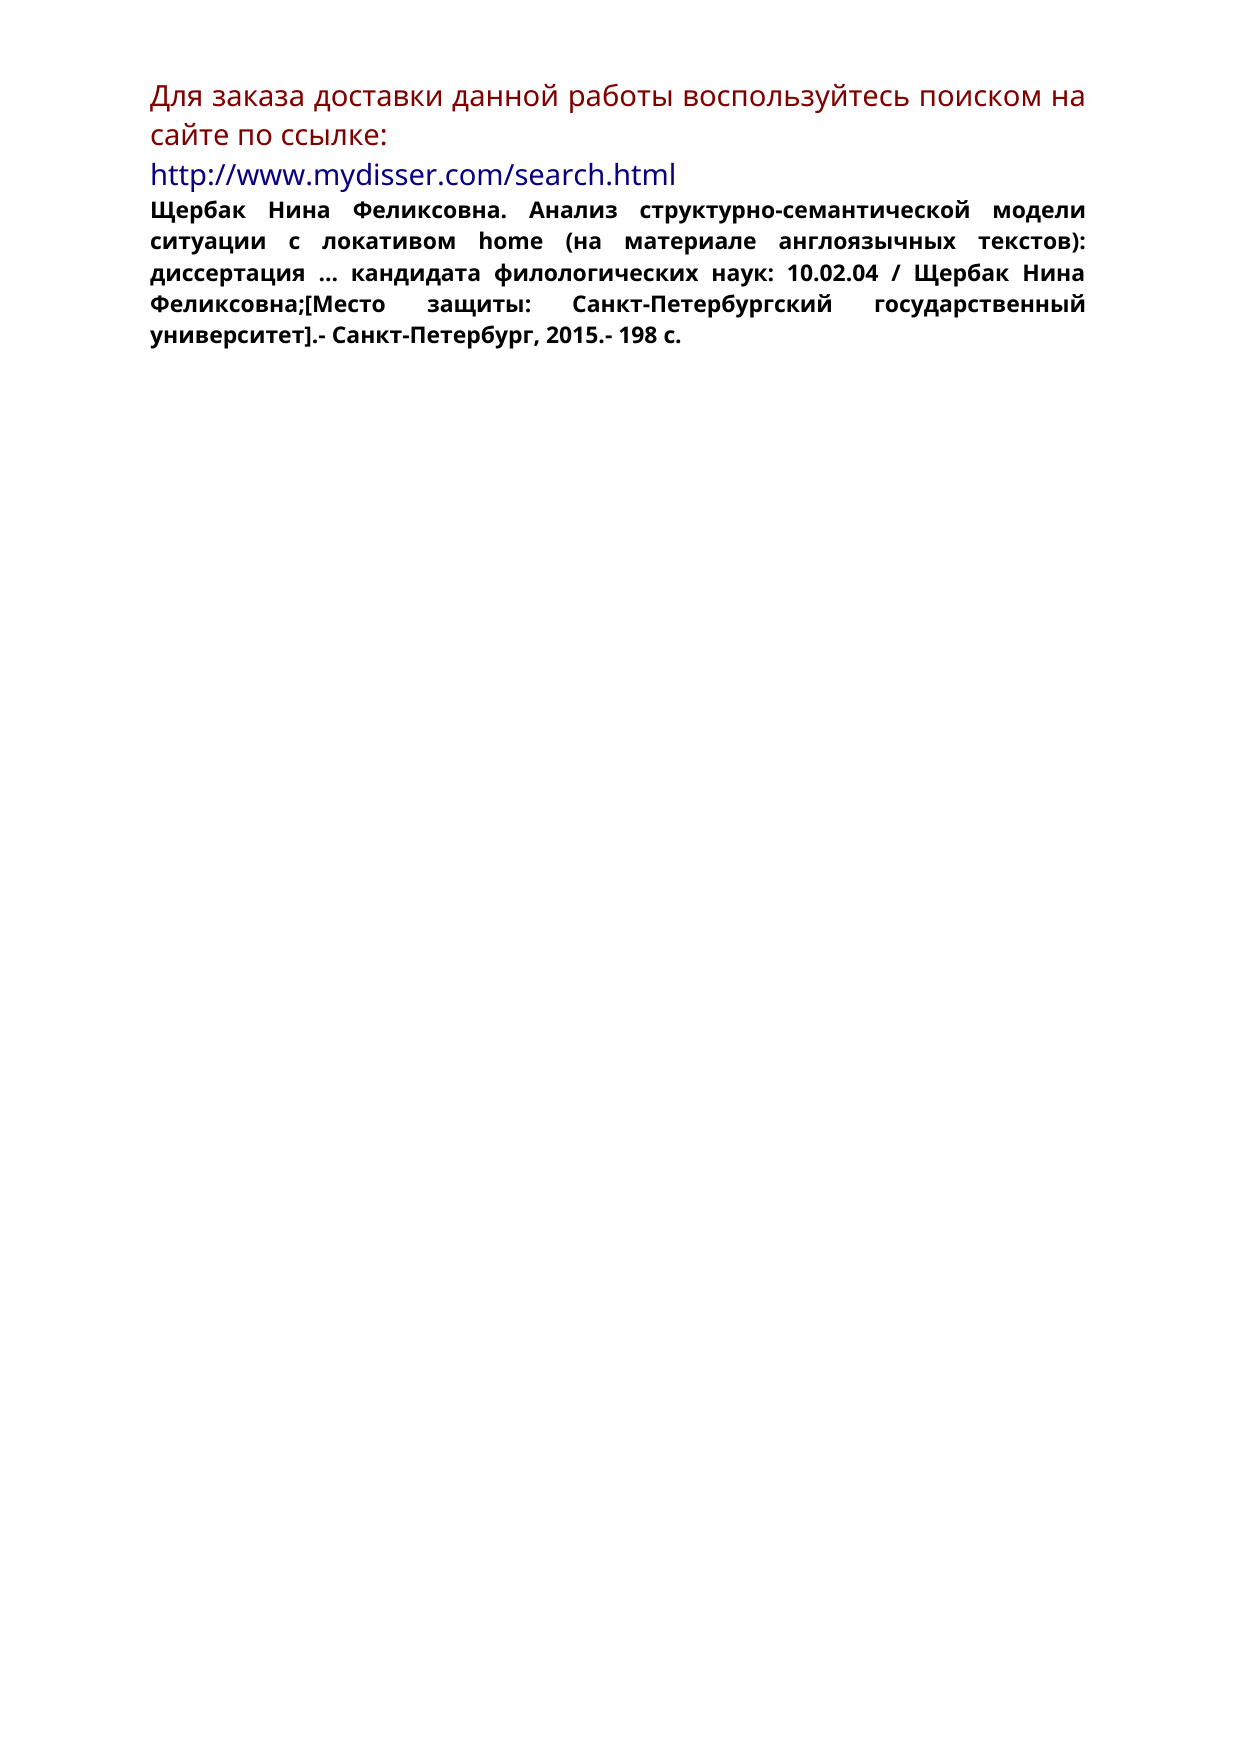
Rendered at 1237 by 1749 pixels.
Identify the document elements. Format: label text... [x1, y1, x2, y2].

text Щербак Нина Феликсовна. Анализ структурно-семантической модели ситуации с локативом home (на материале англоязычных текстов): диссертация ... кандидата филологических наук: 10.02.04 / Щербак Нина Феликсовна;[Место защиты: Санкт-Петербургский государственный университет].- Санкт-Петербург, 2015.- 198 с. [150, 194, 1086, 350]
